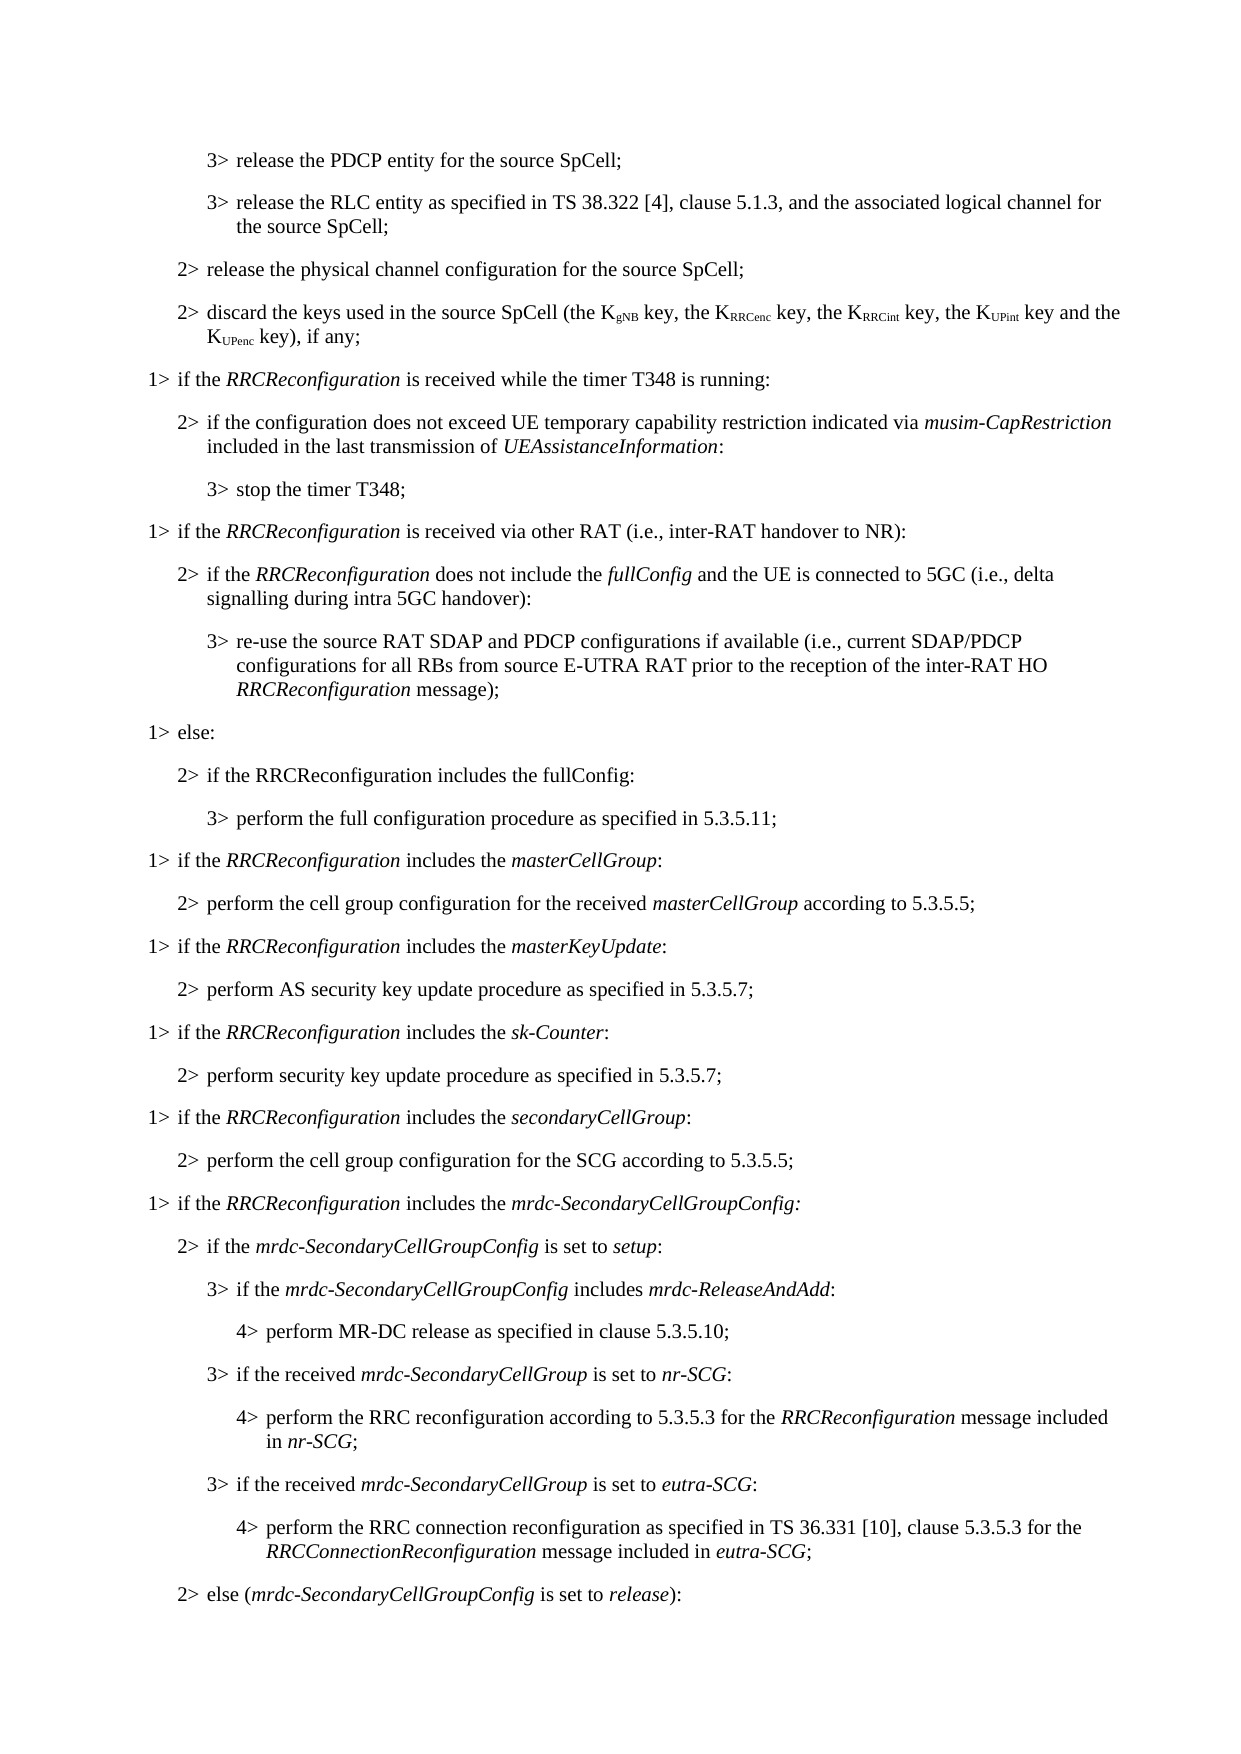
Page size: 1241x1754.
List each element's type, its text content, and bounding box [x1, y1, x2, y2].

text 1> if the RRCReconfiguration is received via other RAT (i.e., inter-RAT handover to NR): [148, 519, 1122, 543]
text 2> discard the keys used in the source SpCell (the KgNB key, the KRRCenc key, the KRRCint key, the KUPint key and the KUPenc key), if any; [177, 300, 1122, 348]
text 2> perform the cell group configuration for the received masterCellGroup according to 5.3.5.5; [177, 891, 1122, 915]
text 1> else: [148, 720, 1122, 744]
text 2> perform security key update procedure as specified in 5.3.5.7; [177, 1062, 1122, 1087]
text 2> perform the cell group configuration for the SCG according to 5.3.5.5; [177, 1148, 1122, 1172]
text 2> perform AS security key update procedure as specified in 5.3.5.7; [177, 977, 1122, 1001]
text 1> if the RRCReconfiguration is received while the timer T348 is running: [148, 367, 1122, 391]
text 3> if the received mrdc-SecondaryCellGroup is set to eutra-SCG: [207, 1472, 1122, 1496]
text 1> if the RRCReconfiguration includes the sk-Counter: [148, 1020, 1122, 1044]
text 2> if the RRCReconfiguration includes the fullConfig: [177, 763, 1122, 787]
text 2> release the physical channel configuration for the source SpCell; [177, 257, 1122, 281]
text 2> else (mrdc-SecondaryCellGroupConfig is set to release): [177, 1582, 1122, 1606]
text 3> re-use the source RAT SDAP and PDCP configurations if available (i.e., current SDAP/PDCP configurations for all RBs from source E-UTRA RAT prior to the reception of the inter-RAT HO RRCReconfiguration message); [207, 629, 1122, 701]
text 4> perform the RRC connection reconfiguration as specified in TS 36.331 [10], clause 5.3.5.3 for the RRCConnectionReconfiguration message included in eutra-SCG; [236, 1515, 1122, 1563]
text 1> if the RRCReconfiguration includes the secondaryCellGroup: [148, 1105, 1122, 1129]
text 1> if the RRCReconfiguration includes the mrdc-SecondaryCellGroupConfig: [148, 1191, 1122, 1215]
text 3> perform the full configuration procedure as specified in 5.3.5.11; [207, 806, 1122, 830]
text 3> release the PDCP entity for the source SpCell; [207, 147, 1122, 172]
text 1> if the RRCReconfiguration includes the masterCellGroup: [148, 848, 1122, 872]
text 2> if the RRCReconfiguration does not include the fullConfig and the UE is connected to 5GC (i.e., delta signalling during intra 5GC handover): [177, 562, 1122, 610]
text 2> if the mrdc-SecondaryCellGroupConfig is set to setup: [177, 1234, 1122, 1258]
text 3> stop the timer T348; [207, 477, 1122, 501]
text 3> if the mrdc-SecondaryCellGroupConfig includes mrdc-ReleaseAndAdd: [207, 1277, 1122, 1301]
text 3> release the RLC entity as specified in TS 38.322 [4], clause 5.1.3, and the associated logical channel for the source SpCell; [207, 190, 1122, 238]
text 4> perform the RRC reconfiguration according to 5.3.5.3 for the RRCReconfiguration message included in nr-SCG; [236, 1405, 1122, 1453]
text 2> if the configuration does not exceed UE temporary capability restriction indicated via musim-CapRestriction included in the last transmission of UEAssistanceInformation: [177, 410, 1122, 458]
text 3> if the received mrdc-SecondaryCellGroup is set to nr-SCG: [207, 1362, 1122, 1386]
text 1> if the RRCReconfiguration includes the masterKeyUpdate: [148, 934, 1122, 958]
text 4> perform MR-DC release as specified in clause 5.3.5.10; [236, 1319, 1122, 1343]
